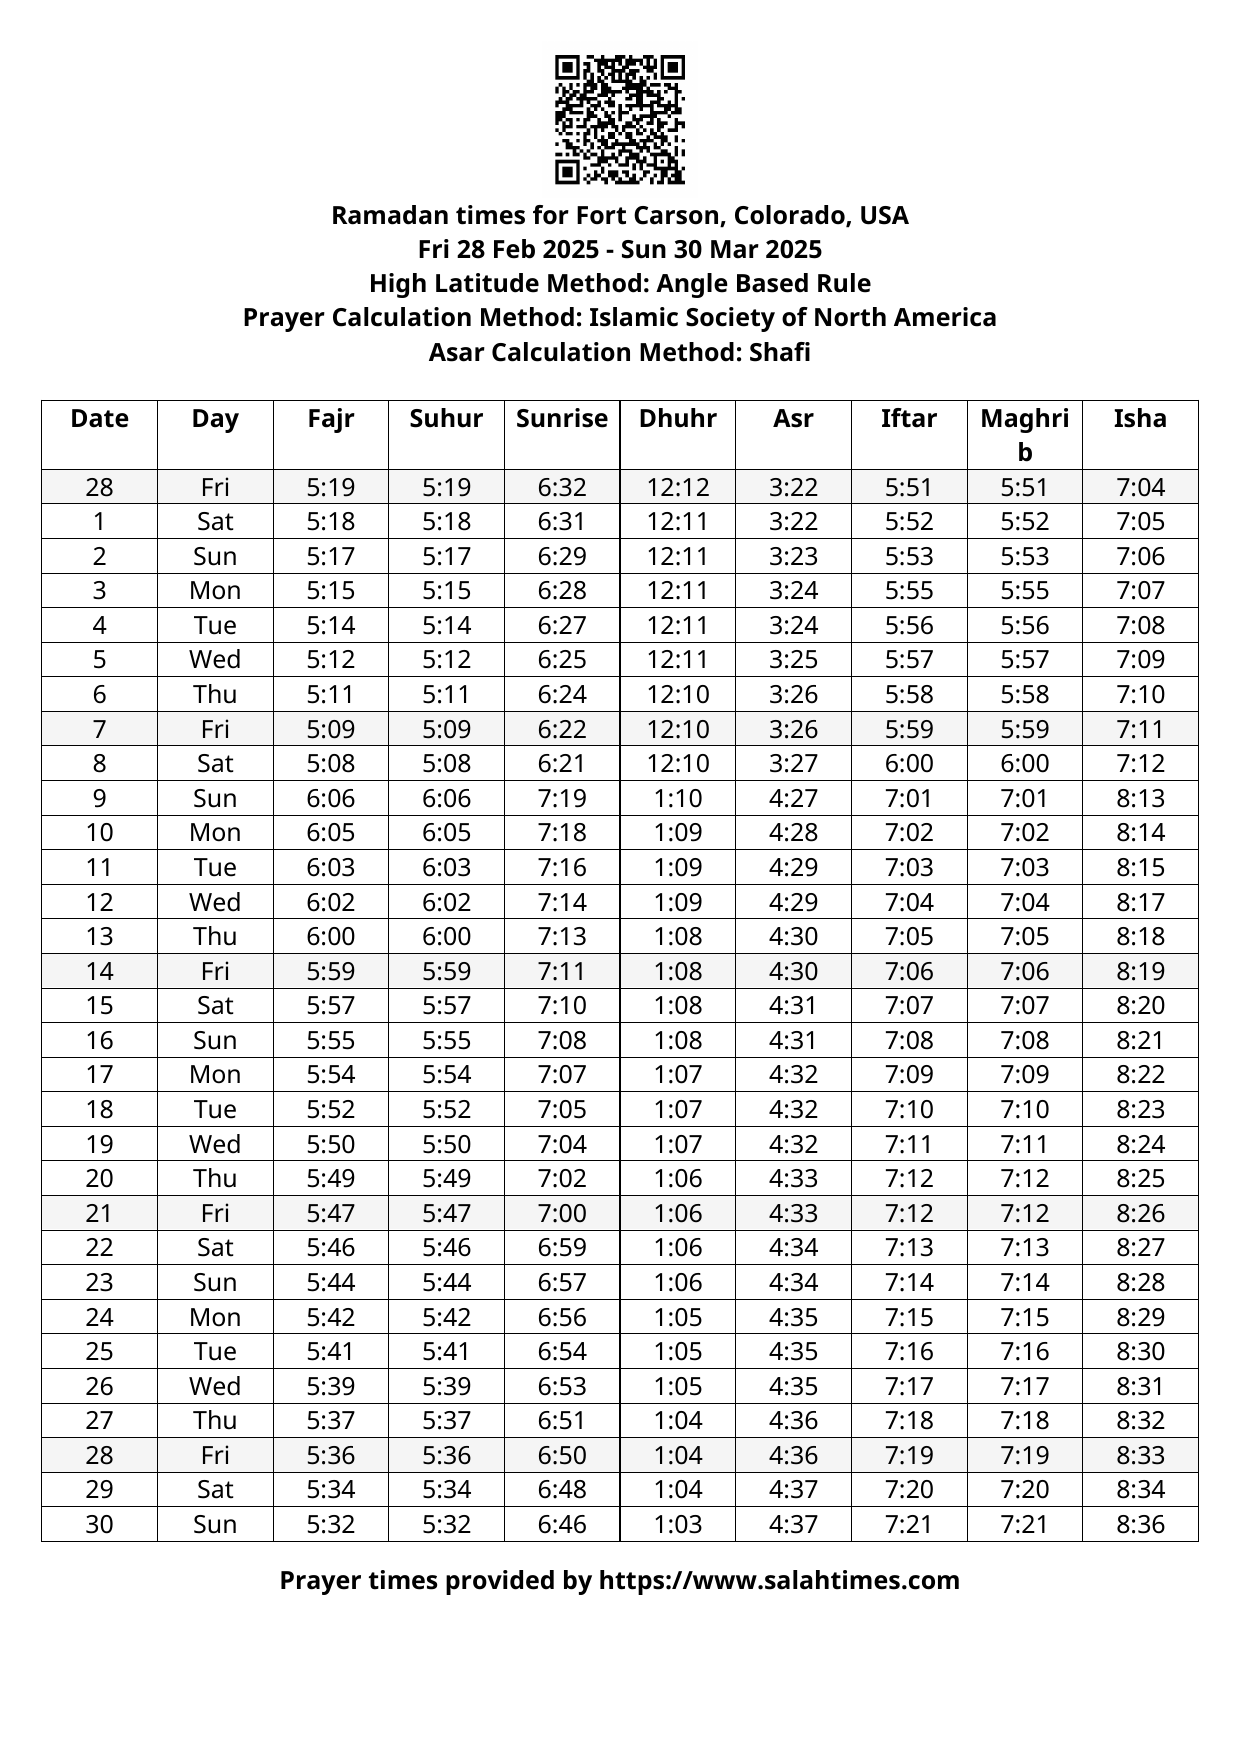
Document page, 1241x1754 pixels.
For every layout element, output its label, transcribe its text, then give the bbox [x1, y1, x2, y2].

table_cell 26 [42, 1369, 157, 1402]
table_cell 5:11 [389, 677, 504, 711]
table_cell 8:33 [1083, 1438, 1198, 1472]
table_cell 1:04 [621, 1473, 735, 1506]
table_cell 1:05 [621, 1300, 735, 1333]
table_cell 5:09 [389, 712, 504, 745]
table_cell 4:31 [736, 1023, 851, 1057]
table_cell 8:26 [1083, 1196, 1198, 1229]
table_cell 5:42 [274, 1300, 388, 1333]
table_cell 15 [42, 989, 157, 1022]
table_cell 3:24 [736, 608, 851, 642]
table_cell 5:15 [274, 574, 388, 607]
table_cell 8:29 [1083, 1300, 1198, 1333]
table_cell 5:56 [968, 608, 1082, 642]
table_cell 6:02 [274, 885, 388, 918]
table_cell 7:07 [1083, 574, 1198, 607]
table_cell 1:07 [621, 1127, 735, 1160]
table_cell 4:36 [736, 1438, 851, 1472]
table_cell 6:24 [505, 677, 619, 711]
table_cell 5:42 [389, 1300, 504, 1333]
table_header Maghrib [968, 401, 1082, 469]
table_cell 7:17 [968, 1369, 1082, 1402]
table_cell Sat [158, 1231, 273, 1264]
table_cell 5:59 [389, 954, 504, 987]
table_cell 7:04 [968, 885, 1082, 918]
table_cell 4:27 [736, 781, 851, 814]
table_cell 5:37 [389, 1404, 504, 1437]
table_header Sunrise [505, 401, 619, 469]
table_cell 6:03 [389, 850, 504, 884]
table_cell 5:52 [389, 1092, 504, 1126]
table_cell 5:44 [389, 1265, 504, 1299]
table_cell 5:57 [389, 989, 504, 1022]
table_cell 7:08 [968, 1023, 1082, 1057]
table_cell 4:33 [736, 1161, 851, 1195]
text Prayer times provided by https://www.salahtimes.com [42, 1563, 1198, 1597]
table_cell 7:04 [1083, 470, 1198, 503]
table_cell 7:01 [852, 781, 967, 814]
table_cell 5:52 [274, 1092, 388, 1126]
table_cell 7:06 [968, 954, 1082, 987]
table_cell 5:18 [389, 504, 504, 538]
table_cell 7:12 [968, 1161, 1082, 1195]
table_cell 7:07 [852, 989, 967, 1022]
text High Latitude Method: Angle Based Rule [42, 266, 1198, 300]
table_cell 29 [42, 1473, 157, 1506]
table_cell 7:19 [505, 781, 619, 814]
table_header Date [42, 401, 157, 469]
table_cell 5:12 [389, 643, 504, 676]
table_cell 6:48 [505, 1473, 619, 1506]
table_cell 6:00 [389, 919, 504, 953]
table_cell 6:50 [505, 1438, 619, 1472]
table_cell 7:14 [852, 1265, 967, 1299]
table_cell 6:02 [389, 885, 504, 918]
table_cell 4:34 [736, 1265, 851, 1299]
table_cell 5:50 [274, 1127, 388, 1160]
table_cell Sun [158, 1265, 273, 1299]
table_cell 3:23 [736, 539, 851, 572]
table_cell 1:09 [621, 850, 735, 884]
table_cell 7:00 [505, 1196, 619, 1229]
table_cell 5:19 [274, 470, 388, 503]
table_cell 7:14 [505, 885, 619, 918]
table_cell 30 [42, 1507, 157, 1541]
table_cell 7:16 [852, 1334, 967, 1368]
table_cell 7:02 [968, 816, 1082, 849]
table_cell 5:49 [274, 1161, 388, 1195]
table_cell 20 [42, 1161, 157, 1195]
table_cell 7:10 [1083, 677, 1198, 711]
table_cell 7:11 [1083, 712, 1198, 745]
table_cell 1:06 [621, 1196, 735, 1229]
table_cell 7:09 [1083, 643, 1198, 676]
table_cell 7:15 [852, 1300, 967, 1333]
table_cell 17 [42, 1058, 157, 1091]
table_cell 7:03 [968, 850, 1082, 884]
table_cell 7:12 [968, 1196, 1082, 1229]
table_cell 8:31 [1083, 1369, 1198, 1402]
table_cell 8:23 [1083, 1092, 1198, 1126]
table_cell Wed [158, 1369, 273, 1402]
table_header Day [158, 401, 273, 469]
table_cell Tue [158, 850, 273, 884]
table_cell 5:49 [389, 1161, 504, 1195]
table_cell 5:54 [389, 1058, 504, 1091]
table_cell 12:10 [621, 712, 735, 745]
table_cell 6:57 [505, 1265, 619, 1299]
table_cell 7:04 [852, 885, 967, 918]
table_cell Thu [158, 919, 273, 953]
table_cell 7:20 [968, 1473, 1082, 1506]
table_cell Wed [158, 885, 273, 918]
table_cell 1:07 [621, 1058, 735, 1091]
table_cell 7:10 [852, 1092, 967, 1126]
table_cell 5:19 [389, 470, 504, 503]
table_cell 3:22 [736, 504, 851, 538]
table_cell 3:26 [736, 712, 851, 745]
table_cell 7:19 [852, 1438, 967, 1472]
table_cell 13 [42, 919, 157, 953]
table_cell 4:35 [736, 1334, 851, 1368]
table_cell 8:28 [1083, 1265, 1198, 1299]
table_cell 8:24 [1083, 1127, 1198, 1160]
table_cell 1:08 [621, 989, 735, 1022]
table_cell 7:02 [505, 1161, 619, 1195]
table_cell 21 [42, 1196, 157, 1229]
table_cell 7:18 [852, 1404, 967, 1437]
table_cell 5:08 [274, 746, 388, 780]
table_cell 23 [42, 1265, 157, 1299]
table_cell 7:08 [852, 1023, 967, 1057]
table_cell 4:32 [736, 1058, 851, 1091]
table_cell 6:28 [505, 574, 619, 607]
table_cell 7:12 [852, 1161, 967, 1195]
table_cell Mon [158, 574, 273, 607]
table_cell 28 [42, 470, 157, 503]
table_cell 8:34 [1083, 1473, 1198, 1506]
table_cell 6:21 [505, 746, 619, 780]
table_cell Sun [158, 781, 273, 814]
table_header Dhuhr [621, 401, 735, 469]
text Prayer Calculation Method: Islamic Society of North America [42, 300, 1198, 334]
table_cell Mon [158, 816, 273, 849]
table_cell 5:46 [274, 1231, 388, 1264]
table_cell 6 [42, 677, 157, 711]
table_cell 3:27 [736, 746, 851, 780]
table_cell 4:37 [736, 1507, 851, 1541]
table_cell 7:20 [852, 1473, 967, 1506]
table_cell 5:47 [389, 1196, 504, 1229]
table_cell 1:08 [621, 919, 735, 953]
table_cell 7:08 [505, 1023, 619, 1057]
table_cell 1:09 [621, 885, 735, 918]
table_cell 5:55 [968, 574, 1082, 607]
table_cell 6:53 [505, 1369, 619, 1402]
table_cell 22 [42, 1231, 157, 1264]
table_cell 5:32 [274, 1507, 388, 1541]
table_cell 1:03 [621, 1507, 735, 1541]
table_cell Wed [158, 643, 273, 676]
table_cell 8:32 [1083, 1404, 1198, 1437]
table_cell 4:32 [736, 1092, 851, 1126]
table_cell Sat [158, 1473, 273, 1506]
table_cell 5:58 [968, 677, 1082, 711]
table_cell 1:10 [621, 781, 735, 814]
table_cell 8:19 [1083, 954, 1198, 987]
table_cell Thu [158, 677, 273, 711]
table_cell 5:47 [274, 1196, 388, 1229]
table_cell 8:22 [1083, 1058, 1198, 1091]
table_cell 4:35 [736, 1300, 851, 1333]
table_header Asr [736, 401, 851, 469]
table_cell 3:22 [736, 470, 851, 503]
table_cell Sat [158, 746, 273, 780]
table_cell 6:06 [389, 781, 504, 814]
table_cell 8 [42, 746, 157, 780]
table_cell 6:31 [505, 504, 619, 538]
table_cell 3:24 [736, 574, 851, 607]
table_cell 1 [42, 504, 157, 538]
table_cell 6:56 [505, 1300, 619, 1333]
text Fri 28 Feb 2025 - Sun 30 Mar 2025 [42, 232, 1198, 266]
table_cell 12:12 [621, 470, 735, 503]
table_cell 12:11 [621, 608, 735, 642]
table_cell 12:10 [621, 677, 735, 711]
picture [542, 41, 699, 198]
table_cell 5:34 [274, 1473, 388, 1506]
table_cell Tue [158, 1334, 273, 1368]
table_cell 5:14 [274, 608, 388, 642]
table_cell Mon [158, 1300, 273, 1333]
table_cell 3:25 [736, 643, 851, 676]
table_cell 7:06 [852, 954, 967, 987]
table_cell 8:15 [1083, 850, 1198, 884]
table_cell 7:05 [852, 919, 967, 953]
table_cell 5:59 [968, 712, 1082, 745]
table_cell 7:21 [852, 1507, 967, 1541]
table_cell 25 [42, 1334, 157, 1368]
table_cell Fri [158, 1438, 273, 1472]
table_cell 5:59 [852, 712, 967, 745]
table_cell 1:04 [621, 1404, 735, 1437]
table_cell 5:39 [274, 1369, 388, 1402]
table_cell 7:12 [852, 1196, 967, 1229]
table_cell 24 [42, 1300, 157, 1333]
table_header Suhur [389, 401, 504, 469]
table_cell 1:05 [621, 1334, 735, 1368]
table_cell 1:09 [621, 816, 735, 849]
table_cell 4:35 [736, 1369, 851, 1402]
table_cell 6:22 [505, 712, 619, 745]
table_cell Tue [158, 1092, 273, 1126]
table_cell 5:36 [389, 1438, 504, 1472]
table_cell Thu [158, 1161, 273, 1195]
table_cell 6:46 [505, 1507, 619, 1541]
table_cell 7:10 [505, 989, 619, 1022]
table_cell 5:41 [389, 1334, 504, 1368]
table_cell 1:06 [621, 1161, 735, 1195]
table_cell Wed [158, 1127, 273, 1160]
table_cell 8:20 [1083, 989, 1198, 1022]
table_cell 7:03 [852, 850, 967, 884]
table_cell 5:55 [852, 574, 967, 607]
table_cell 5:17 [274, 539, 388, 572]
table_cell 4:29 [736, 885, 851, 918]
table_cell 8:17 [1083, 885, 1198, 918]
table_cell Sun [158, 1023, 273, 1057]
table_cell 7:07 [505, 1058, 619, 1091]
table_cell 7:13 [505, 919, 619, 953]
table_cell 6:27 [505, 608, 619, 642]
table_cell 18 [42, 1092, 157, 1126]
table_cell 5:14 [389, 608, 504, 642]
table_cell 5:52 [852, 504, 967, 538]
table_cell 4:29 [736, 850, 851, 884]
table_cell 6:59 [505, 1231, 619, 1264]
table_cell 6:25 [505, 643, 619, 676]
table_cell 5:18 [274, 504, 388, 538]
table_cell 6:05 [274, 816, 388, 849]
table_cell Sat [158, 504, 273, 538]
table_cell 4:32 [736, 1127, 851, 1160]
table_cell 1:08 [621, 954, 735, 987]
table_cell 4 [42, 608, 157, 642]
table_cell 10 [42, 816, 157, 849]
table_cell 7:16 [968, 1334, 1082, 1368]
table_cell 12:10 [621, 746, 735, 780]
table_cell 5:15 [389, 574, 504, 607]
table_cell 1:08 [621, 1023, 735, 1057]
table_cell 6:29 [505, 539, 619, 572]
table_cell 5:32 [389, 1507, 504, 1541]
table_cell Tue [158, 608, 273, 642]
table_cell 5:37 [274, 1404, 388, 1437]
table_cell 6:54 [505, 1334, 619, 1368]
table_cell 5:12 [274, 643, 388, 676]
table_header Isha [1083, 401, 1198, 469]
table_cell 8:21 [1083, 1023, 1198, 1057]
table_cell 3:26 [736, 677, 851, 711]
table_cell 7:12 [1083, 746, 1198, 780]
table_cell 7:05 [505, 1092, 619, 1126]
table_cell 5:54 [274, 1058, 388, 1091]
table_header Iftar [852, 401, 967, 469]
table_cell 7:01 [968, 781, 1082, 814]
table_cell Fri [158, 1196, 273, 1229]
table_cell 5:11 [274, 677, 388, 711]
table_cell 8:30 [1083, 1334, 1198, 1368]
table_cell 4:30 [736, 954, 851, 987]
table_cell 7:11 [852, 1127, 967, 1160]
text Ramadan times for Fort Carson, Colorado, USA [42, 198, 1198, 232]
table_cell 7:17 [852, 1369, 967, 1402]
table_cell 3 [42, 574, 157, 607]
table_cell 1:07 [621, 1092, 735, 1126]
table_cell 12:11 [621, 539, 735, 572]
table_cell 6:03 [274, 850, 388, 884]
table_cell 5:58 [852, 677, 967, 711]
table_cell 7 [42, 712, 157, 745]
table_cell 6:05 [389, 816, 504, 849]
table_cell 2 [42, 539, 157, 572]
table_cell Fri [158, 470, 273, 503]
table_header Fajr [274, 401, 388, 469]
table_cell 7:18 [968, 1404, 1082, 1437]
table_cell 5:57 [274, 989, 388, 1022]
table_cell 8:13 [1083, 781, 1198, 814]
table_cell 7:11 [968, 1127, 1082, 1160]
table_cell 7:09 [852, 1058, 967, 1091]
table_cell 7:10 [968, 1092, 1082, 1126]
table_cell 7:06 [1083, 539, 1198, 572]
table_cell Thu [158, 1404, 273, 1437]
table_cell 4:36 [736, 1404, 851, 1437]
table_cell 5:09 [274, 712, 388, 745]
table_cell 12:11 [621, 504, 735, 538]
table_cell 12:11 [621, 574, 735, 607]
table_cell 4:30 [736, 919, 851, 953]
table_cell 8:14 [1083, 816, 1198, 849]
table_cell 7:07 [968, 989, 1082, 1022]
table_cell 1:06 [621, 1265, 735, 1299]
table_cell 5:52 [968, 504, 1082, 538]
table_cell 7:08 [1083, 608, 1198, 642]
table_cell 5:46 [389, 1231, 504, 1264]
table_cell 7:04 [505, 1127, 619, 1160]
table_cell 5:57 [852, 643, 967, 676]
table_cell 6:32 [505, 470, 619, 503]
table_cell 1:06 [621, 1231, 735, 1264]
table_cell 5:36 [274, 1438, 388, 1472]
table_cell 7:21 [968, 1507, 1082, 1541]
table_cell 4:34 [736, 1231, 851, 1264]
table_cell 5:17 [389, 539, 504, 572]
table_cell 4:33 [736, 1196, 851, 1229]
table_cell 7:14 [968, 1265, 1082, 1299]
table_cell 11 [42, 850, 157, 884]
table_cell 8:18 [1083, 919, 1198, 953]
table_cell 7:11 [505, 954, 619, 987]
table_cell 4:37 [736, 1473, 851, 1506]
table_cell 5:53 [968, 539, 1082, 572]
table_cell 16 [42, 1023, 157, 1057]
table_cell Sun [158, 539, 273, 572]
table_cell 8:27 [1083, 1231, 1198, 1264]
table_cell 5:39 [389, 1369, 504, 1402]
table_cell Fri [158, 712, 273, 745]
table_cell 7:18 [505, 816, 619, 849]
table_cell 7:05 [1083, 504, 1198, 538]
table_cell Mon [158, 1058, 273, 1091]
table_cell 6:06 [274, 781, 388, 814]
table_cell 6:00 [852, 746, 967, 780]
table_cell 5:57 [968, 643, 1082, 676]
table_cell 8:36 [1083, 1507, 1198, 1541]
table_cell 7:19 [968, 1438, 1082, 1472]
table_cell 1:04 [621, 1438, 735, 1472]
text Asar Calculation Method: Shafi [42, 334, 1198, 368]
table_cell 4:28 [736, 816, 851, 849]
table_cell 5:44 [274, 1265, 388, 1299]
table_cell 5:59 [274, 954, 388, 987]
table_cell 5:53 [852, 539, 967, 572]
table_cell 5:34 [389, 1473, 504, 1506]
table_cell 5:50 [389, 1127, 504, 1160]
table_cell 7:09 [968, 1058, 1082, 1091]
table_cell 1:05 [621, 1369, 735, 1402]
table_cell 7:02 [852, 816, 967, 849]
table_cell 6:00 [274, 919, 388, 953]
table_cell 7:13 [852, 1231, 967, 1264]
table_cell 6:00 [968, 746, 1082, 780]
table_cell 28 [42, 1438, 157, 1472]
table_cell 7:15 [968, 1300, 1082, 1333]
table_cell 5:41 [274, 1334, 388, 1368]
table_cell Fri [158, 954, 273, 987]
table_cell 8:25 [1083, 1161, 1198, 1195]
table_cell 5 [42, 643, 157, 676]
table_cell 7:16 [505, 850, 619, 884]
table_cell 5:56 [852, 608, 967, 642]
table_cell 7:05 [968, 919, 1082, 953]
table_cell 4:31 [736, 989, 851, 1022]
table_cell 5:51 [968, 470, 1082, 503]
table_cell Sun [158, 1507, 273, 1541]
table_cell 5:08 [389, 746, 504, 780]
table_cell 12:11 [621, 643, 735, 676]
table_cell 19 [42, 1127, 157, 1160]
table_cell 7:13 [968, 1231, 1082, 1264]
table_cell 14 [42, 954, 157, 987]
table_cell 6:51 [505, 1404, 619, 1437]
table_cell 27 [42, 1404, 157, 1437]
table_cell 9 [42, 781, 157, 814]
table_cell 5:51 [852, 470, 967, 503]
table_cell 5:55 [274, 1023, 388, 1057]
table_cell 5:55 [389, 1023, 504, 1057]
table_cell Sat [158, 989, 273, 1022]
table_cell 12 [42, 885, 157, 918]
